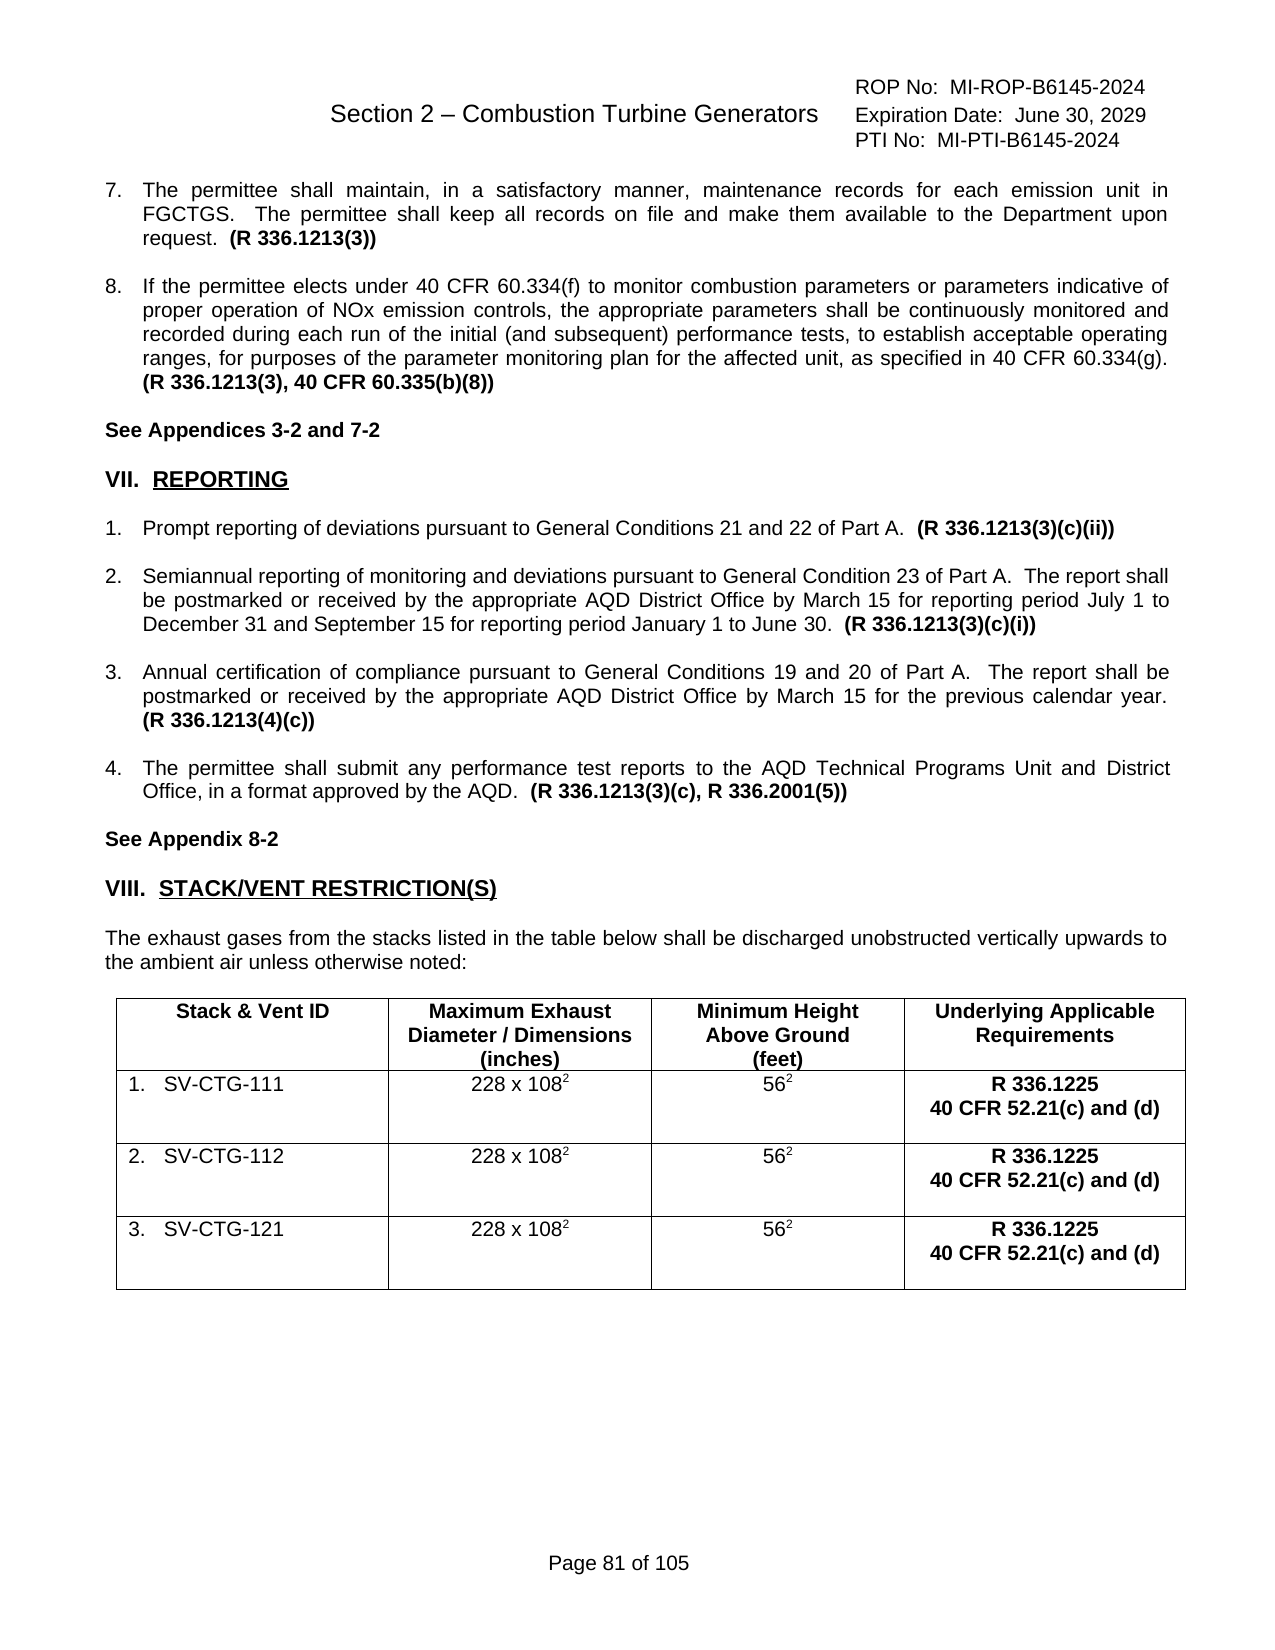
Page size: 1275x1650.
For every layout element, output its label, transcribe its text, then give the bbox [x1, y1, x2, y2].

list If the permittee elects under 40 CFR 60.334(f) to monitor combustion parameters or parameters indicative of proper operation of NOx emission controls, the appropriate parameters shall be continuously monitored and recorded during each run of the initial (and subsequent) performance tests, to establish acceptable operating ranges, for purposes of the parameter monitoring plan for the affected unit, as specified in 40 CFR 60.334(g). (R 336.1213(3), 40 CFR 60.335(b)(8)) [105, 274, 1170, 394]
table_header Underlying Applicable Requirements [905, 999, 1185, 1070]
text VII. REPORTING [105, 466, 1170, 492]
table_cell 562 [652, 1217, 904, 1289]
list The permittee shall maintain, in a satisfactory manner, maintenance records for each emission unit in FGCTGS. The permittee shall keep all records on file and make them available to the Department upon request. (R 336.1213(3)) [105, 178, 1170, 250]
table_cell 562 [652, 1144, 904, 1216]
table_cell 228 x 1082 [389, 1071, 651, 1143]
table_cell SV-CTG-111 [117, 1071, 388, 1143]
table_header Maximum Exhaust Diameter / Dimensions (inches) [389, 999, 651, 1070]
table_cell R 336.1225 40 CFR 52.21(c) and (d) [905, 1144, 1185, 1216]
table_cell 228 x 1082 [389, 1217, 651, 1289]
text See Appendices 3-2 and 7-2 [105, 418, 1170, 442]
text 2. Semiannual reporting of monitoring and deviations pursuant to General Condition 23 of Part A. The report shall be postmarked or received by the appropriate AQD District Office by March 15 for reporting period July 1 to December 31 and September 15 for reporting period January 1 to June 30. (R 336.1213(3)(c)(i)) [105, 564, 1170, 636]
list The permittee shall submit any performance test reports to the AQD Technical Programs Unit and District Office, in a format approved by the AQD. (R 336.1213(3)(c), R 336.2001(5)) [105, 755, 1170, 803]
table_cell 228 x 1082 [389, 1144, 651, 1216]
table_cell 562 [652, 1071, 904, 1143]
table_header Stack & Vent ID [117, 999, 388, 1070]
table_cell SV-CTG-112 [117, 1144, 388, 1216]
table_cell R 336.1225 40 CFR 52.21(c) and (d) [905, 1071, 1185, 1143]
table_cell SV-CTG-121 [117, 1217, 388, 1289]
text 3. Annual certification of compliance pursuant to General Conditions 19 and 20 of Part A. The report shall be postmarked or received by the appropriate AQD District Office by March 15 for the previous calendar year. (R 336.1213(4)(c)) [105, 659, 1170, 731]
text VIII. STACK/VENT RESTRICTION(S) [105, 875, 1170, 902]
text The exhaust gases from the stacks listed in the table below shall be discharged unobstructed vertically upwards to the ambient air unless otherwise noted: [105, 926, 1170, 973]
table_cell R 336.1225 40 CFR 52.21(c) and (d) [905, 1217, 1185, 1289]
table_header Minimum Height Above Ground (feet) [652, 999, 904, 1070]
text See Appendix 8-2 [105, 827, 1170, 851]
text 1. Prompt reporting of deviations pursuant to General Conditions 21 and 22 of Part A. (R 336.1213(3)(c)(ii)) [105, 516, 1170, 540]
